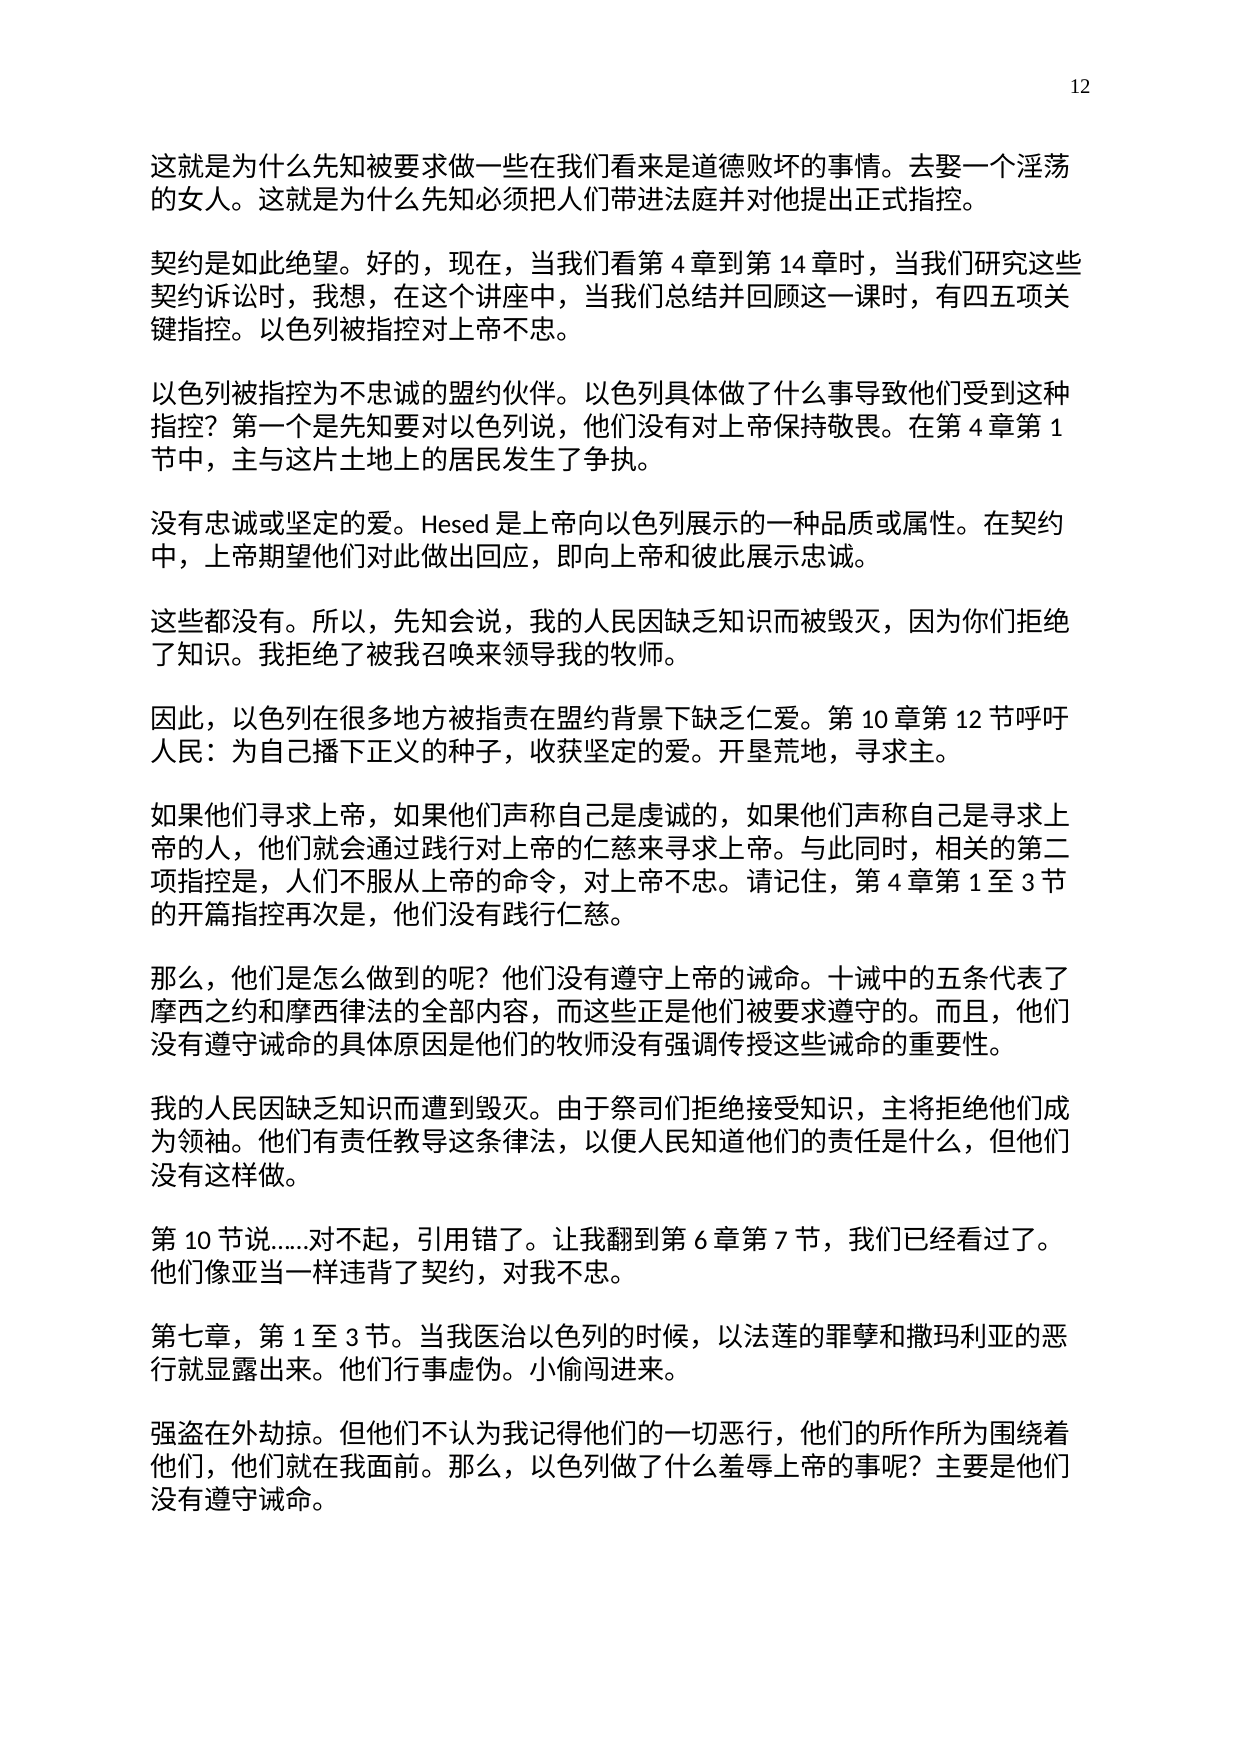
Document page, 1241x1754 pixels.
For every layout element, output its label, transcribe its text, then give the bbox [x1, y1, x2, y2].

text 这就是为什么先知被要求做一些在我们看来是道德败坏的事情。去娶一个淫荡的女人。这就是为什么先知必须把人们带进法庭并对他提出正式指控。 [150, 150, 1090, 216]
text 因此，以色列在很多地方被指责在盟约背景下缺乏仁爱。第 10 章第 12 节呼吁人民：为自己播下正义的种子，收获坚定的爱。开垦荒地，寻求主。 [150, 702, 1090, 768]
text 没有忠诚或坚定的爱。Hesed 是上帝向以色列展示的一种品质或属性。在契约中，上帝期望他们对此做出回应，即向上帝和彼此展示忠诚。 [150, 508, 1090, 574]
text 如果他们寻求上帝，如果他们声称自己是虔诚的，如果他们声称自己是寻求上帝的人，他们就会通过践行对上帝的仁慈来寻求上帝。与此同时，相关的第二项指控是，人们不服从上帝的命令，对上帝不忠。请记住，第 4 章第 1 至 3 节的开篇指控再次是，他们没有践行仁慈。 [150, 799, 1090, 931]
text 我的人民因缺乏知识而遭到毁灭。由于祭司们拒绝接受知识，主将拒绝他们成为领袖。他们有责任教导这条律法，以便人民知道他们的责任是什么，但他们没有这样做。 [150, 1093, 1090, 1192]
text 那么，他们是怎么做到的呢？他们没有遵守上帝的诫命。十诫中的五条代表了摩西之约和摩西律法的全部内容，而这些正是他们被要求遵守的。而且，他们没有遵守诫命的具体原因是他们的牧师没有强调传授这些诫命的重要性。 [150, 962, 1090, 1061]
text 契约是如此绝望。好的，现在，当我们看第 4 章到第 14 章时，当我们研究这些契约诉讼时，我想，在这个讲座中，当我们总结并回顾这一课时，有四五项关键指控。以色列被指控对上帝不忠。 [150, 247, 1090, 346]
text 这些都没有。所以，先知会说，我的人民因缺乏知识而被毁灭，因为你们拒绝了知识。我拒绝了被我召唤来领导我的牧师。 [150, 605, 1090, 671]
text 强盗在外劫掠。但他们不认为我记得他们的一切恶行，他们的所作所为围绕着他们，他们就在我面前。那么，以色列做了什么羞辱上帝的事呢？主要是他们没有遵守诫命。 [150, 1417, 1090, 1516]
text 第七章，第 1 至 3 节。当我医治以色列的时候，以法莲的罪孽和撒玛利亚的恶行就显露出来。他们行事虚伪。小偷闯进来。 [150, 1320, 1090, 1386]
text 以色列被指控为不忠诚的盟约伙伴。以色列具体做了什么事导致他们受到这种指控？第一个是先知要对以色列说，他们没有对上帝保持敬畏。在第 4 章第 1 节中，主与这片土地上的居民发生了争执。 [150, 377, 1090, 476]
text 第 10 节说……对不起，引用错了。让我翻到第 6 章第 7 节，我们已经看过了。他们像亚当一样违背了契约，对我不忠。 [150, 1223, 1090, 1289]
